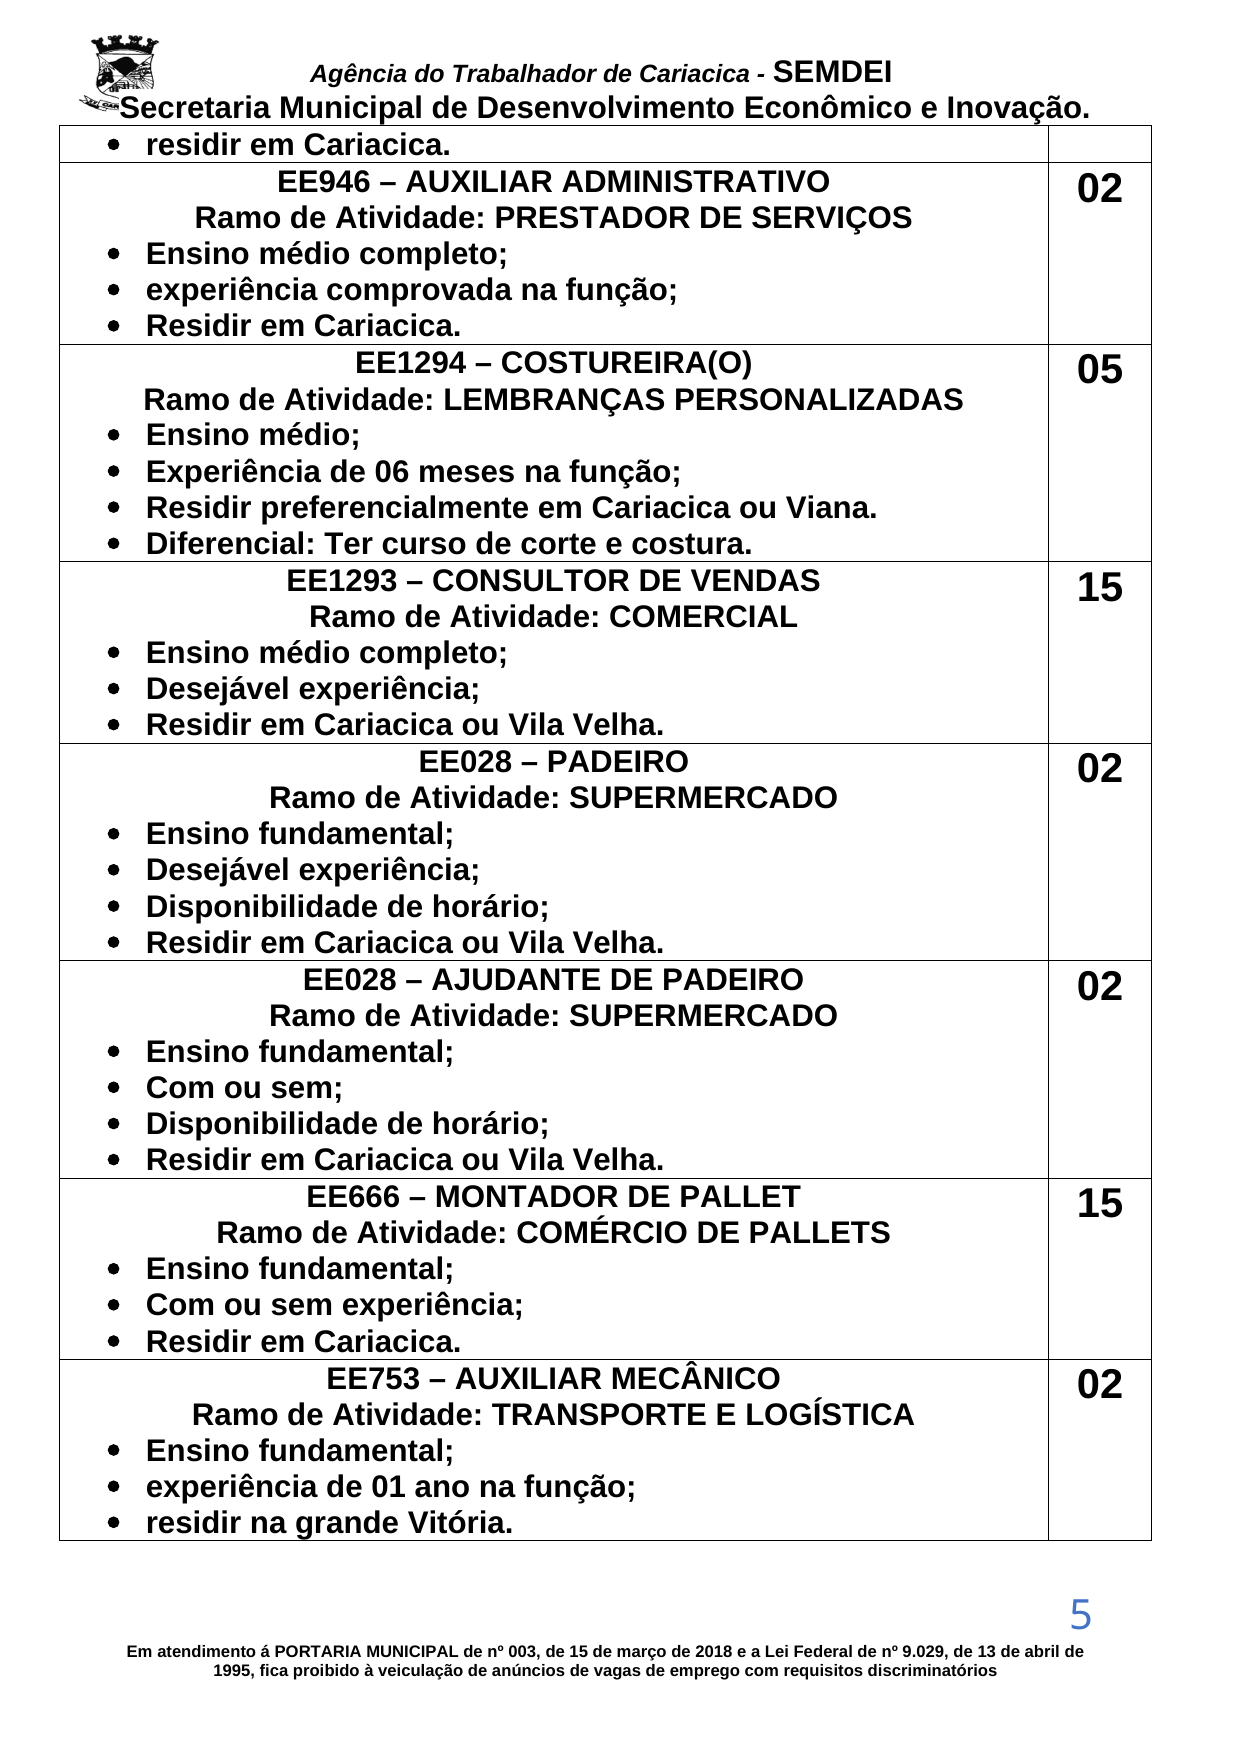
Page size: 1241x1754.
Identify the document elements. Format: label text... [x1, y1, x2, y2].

table_cell 02 [1049, 961, 1151, 1177]
table_cell 15 [1049, 562, 1151, 742]
table_cell EE753 – AUXILIAR MECÂNICO Ramo de Atividade: TRANSPORTE E LOGÍSTICA Ensino fundamental; experiência de 01 ano na função; residir na grande Vitória. [60, 1360, 1048, 1540]
table_cell 05 [1049, 345, 1151, 561]
table_cell 15 [1049, 1179, 1151, 1359]
table_cell EE028 – PADEIRO Ramo de Atividade: SUPERMERCADO Ensino fundamental; Desejável experiência; Disponibilidade de horário; Residir em Cariacica ou Vila Velha. [60, 744, 1048, 960]
table_cell EE666 – MONTADOR DE PALLET Ramo de Atividade: COMÉRCIO DE PALLETS Ensino fundamental; Com ou sem experiência; Residir em Cariacica. [60, 1179, 1048, 1359]
table_cell EE1293 – CONSULTOR DE VENDAS Ramo de Atividade: COMERCIAL Ensino médio completo; Desejável experiência; Residir em Cariacica ou Vila Velha. [60, 562, 1048, 742]
table_cell 03 [1049, 126, 1151, 162]
table_cell EE946 – AUXILIAR ADMINISTRATIVO Ramo de Atividade: PRESTADOR DE SERVIÇOS Ensino médio completo; experiência comprovada na função; Residir em Cariacica. [60, 163, 1048, 343]
table_cell 02 [1049, 1360, 1151, 1540]
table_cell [60, 126, 1048, 162]
picture [75, 31, 178, 123]
table_cell EE1294 – COSTUREIRA(O) Ramo de Atividade: LEMBRANÇAS PERSONALIZADAS Ensino médio; Experiência de 06 meses na função; Residir preferencialmente em Cariacica ou Viana. Diferencial: Ter curso de corte e costura. [60, 345, 1048, 561]
table_cell 02 [1049, 744, 1151, 960]
table_cell EE028 – AJUDANTE DE PADEIRO Ramo de Atividade: SUPERMERCADO Ensino fundamental; Com ou sem; Disponibilidade de horário; Residir em Cariacica ou Vila Velha. [60, 961, 1048, 1177]
table_cell 02 [1049, 163, 1151, 343]
